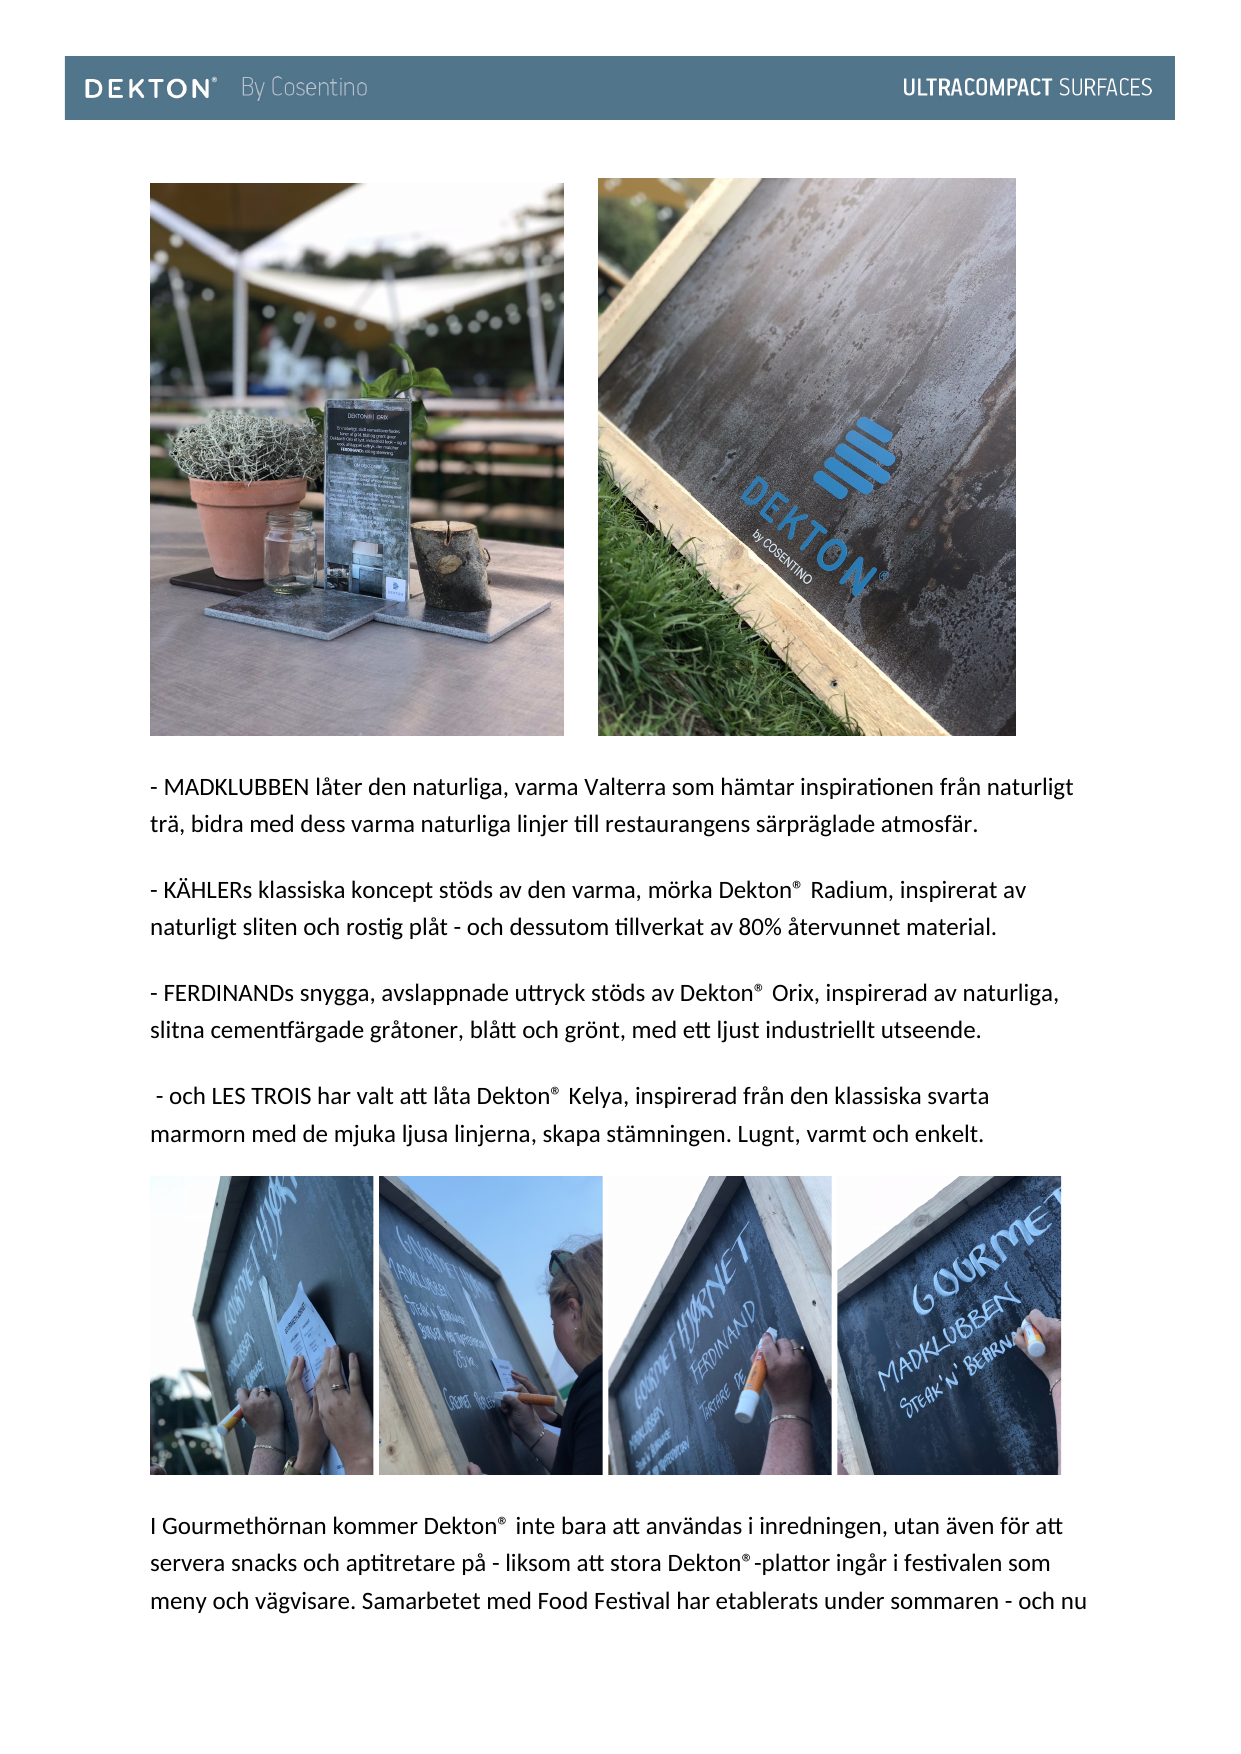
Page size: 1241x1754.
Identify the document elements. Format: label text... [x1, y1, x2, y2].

text - MADKLUBBEN låter den naturliga, varma Valterra som hämtar inspirationen från naturligt trä, bidra med dess varma naturliga linjer till restaurangens särpräglade atmosfär. [150, 764, 1090, 839]
picture [64, 56, 1175, 120]
text - och LES TROIS har valt att låta Dekton® Kelya, inspirerad från den klassiska svarta marmorn med de mjuka ljusa linjerna, skapa stämningen. Lugnt, varmt och enkelt. [150, 1073, 1090, 1148]
picture [150, 183, 564, 736]
picture [608, 1176, 832, 1475]
picture [598, 178, 1016, 736]
text - FERDINANDs snygga, avslappnade uttryck stöds av Dekton® Orix, inspirerad av naturliga, slitna cementfärgade gråtoner, blått och grönt, med ett ljust industriellt utseende. [150, 970, 1090, 1045]
picture [379, 1176, 603, 1475]
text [150, 1503, 1090, 1615]
text - KÄHLERs klassiska koncept stöds av den varma, mörka Dekton® Radium, inspirerat av naturligt sliten och rostig plåt - och dessutom tillverkat av 80% återvunnet material. [150, 867, 1090, 942]
picture [150, 1176, 374, 1475]
picture [837, 1176, 1062, 1475]
